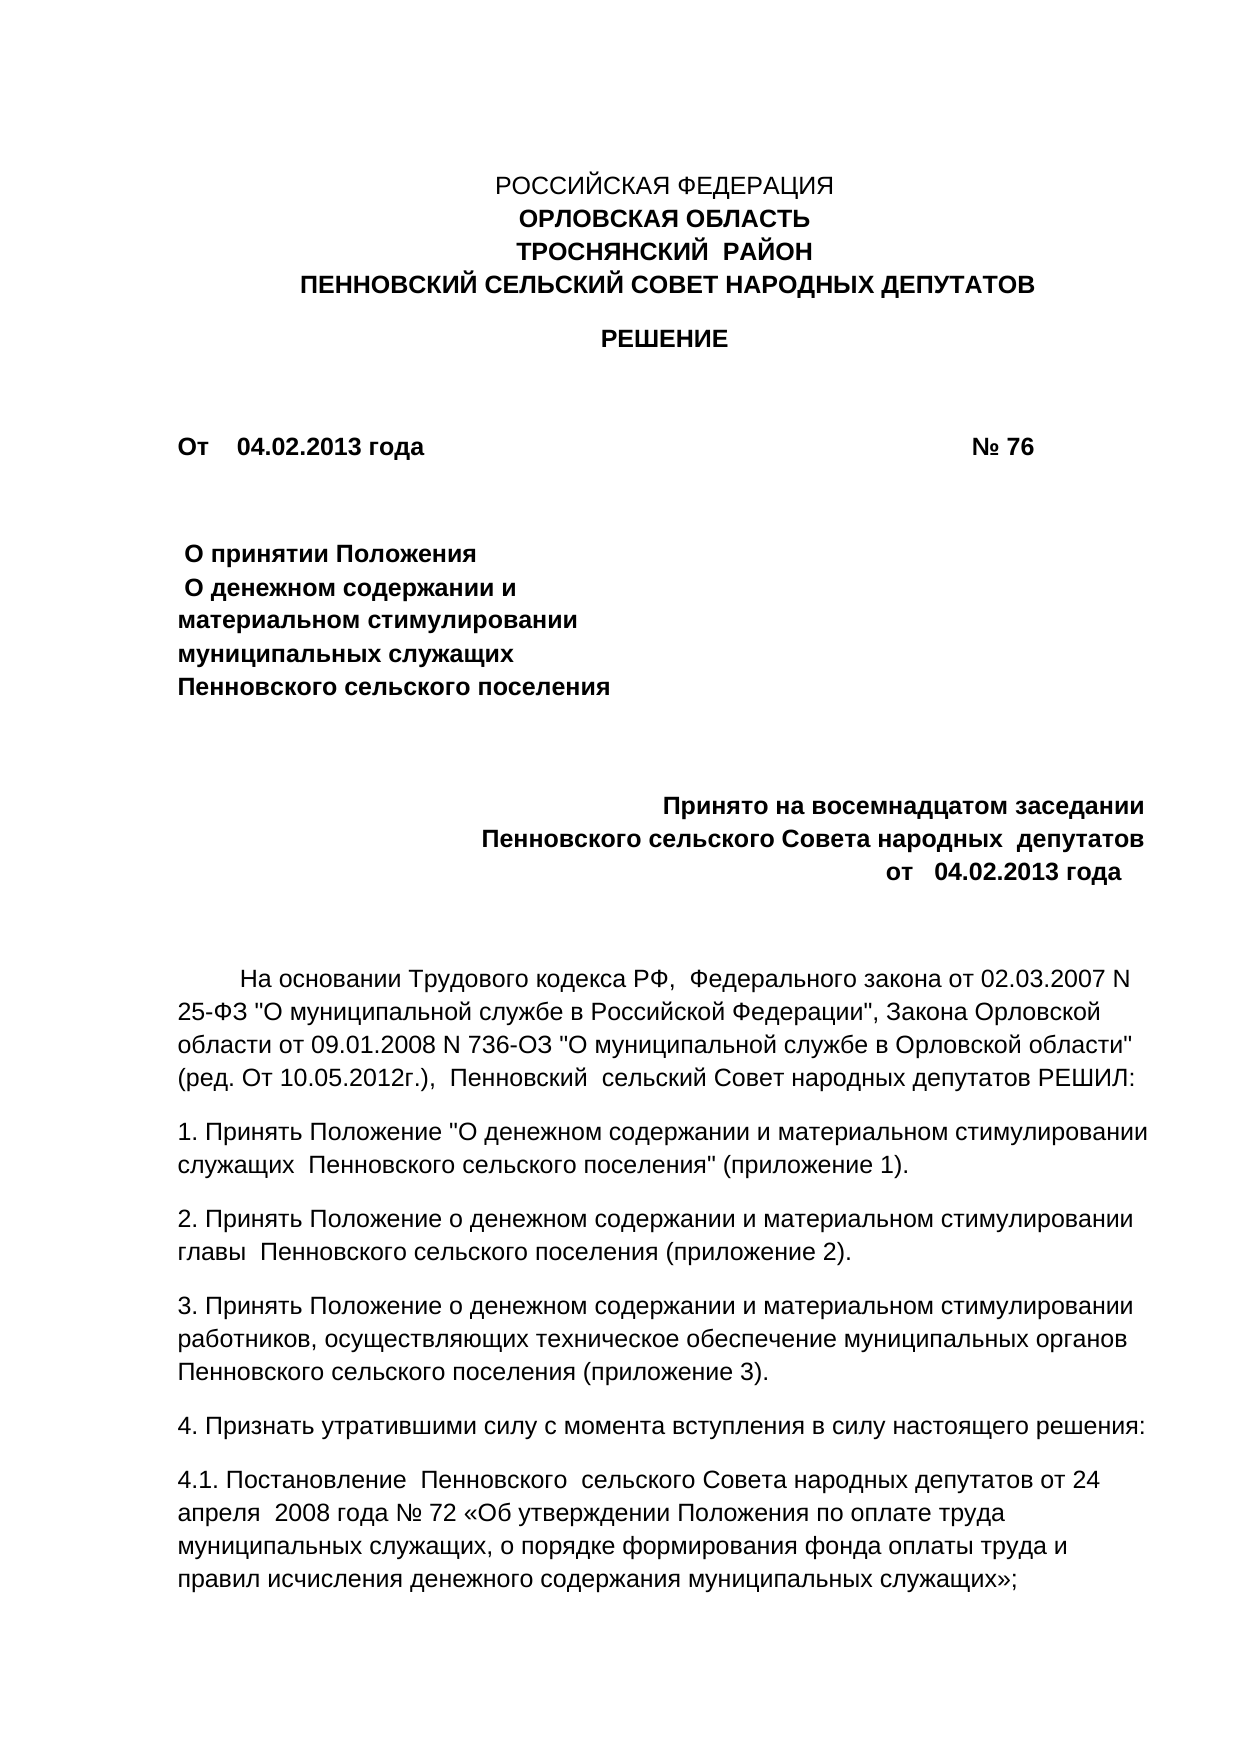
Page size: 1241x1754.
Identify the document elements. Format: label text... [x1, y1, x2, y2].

text 3. Принять Положение о денежном содержании и материальном стимулировании работников, осуществляющих техническое обеспечение муниципальных органов Пенновского сельского поселения (приложение 3). [177, 1291, 1152, 1386]
text От 04.02.2013 года № 76 [177, 432, 1152, 461]
text ТРОСНЯНСКИЙ РАЙОН [177, 237, 1152, 266]
text Пенновского сельского Совета народных депутатов [177, 824, 1152, 852]
text от 04.02.2013 года [177, 857, 1152, 885]
text РЕШЕНИЕ [177, 324, 1152, 353]
text ОРЛОВСКАЯ ОБЛАСТЬ [177, 204, 1152, 233]
text Принято на восемнадцатом заседании [177, 791, 1152, 819]
text 1. Принять Положение "О денежном содержании и материальном стимулировании служащих Пенновского сельского поселения" (приложение 1). [177, 1117, 1152, 1179]
text 4. Признать утратившими силу с момента вступления в силу настоящего решения: [177, 1411, 1152, 1440]
text На основании Трудового кодекса РФ, Федерального закона от 02.03.2007 N 25-ФЗ "О муниципальной службе в Российской Федерации", Закона Орловской области от 09.01.2008 N 736-ОЗ "О муниципальной службе в Орловской области" (ред. От 10.05.2012г.), Пенновский сельский Совет народных депутатов РЕШИЛ: [177, 964, 1152, 1092]
text РОССИЙСКАЯ ФЕДЕРАЦИЯ [177, 171, 1152, 200]
text ПЕННОВСКИЙ СЕЛЬСКИЙ СОВЕТ НАРОДНЫХ ДЕПУТАТОВ [177, 270, 1152, 299]
text 2. Принять Положение о денежном содержании и материальном стимулировании главы Пенновского сельского поселения (приложение 2). [177, 1204, 1152, 1266]
text О принятии Положения [177, 539, 1152, 568]
text 4.1. Постановление Пенновского сельского Совета народных депутатов от 24 апреля 2008 года № 72 «Об утверждении Положения по оплате труда муниципальных служащих, о порядке формирования фонда оплаты труда и правил исчисления денежного содержания муниципальных служащих»; [177, 1465, 1152, 1593]
text О денежном содержании и материальном стимулировании муниципальных служащих Пенновского сельского поселения [177, 572, 1152, 700]
